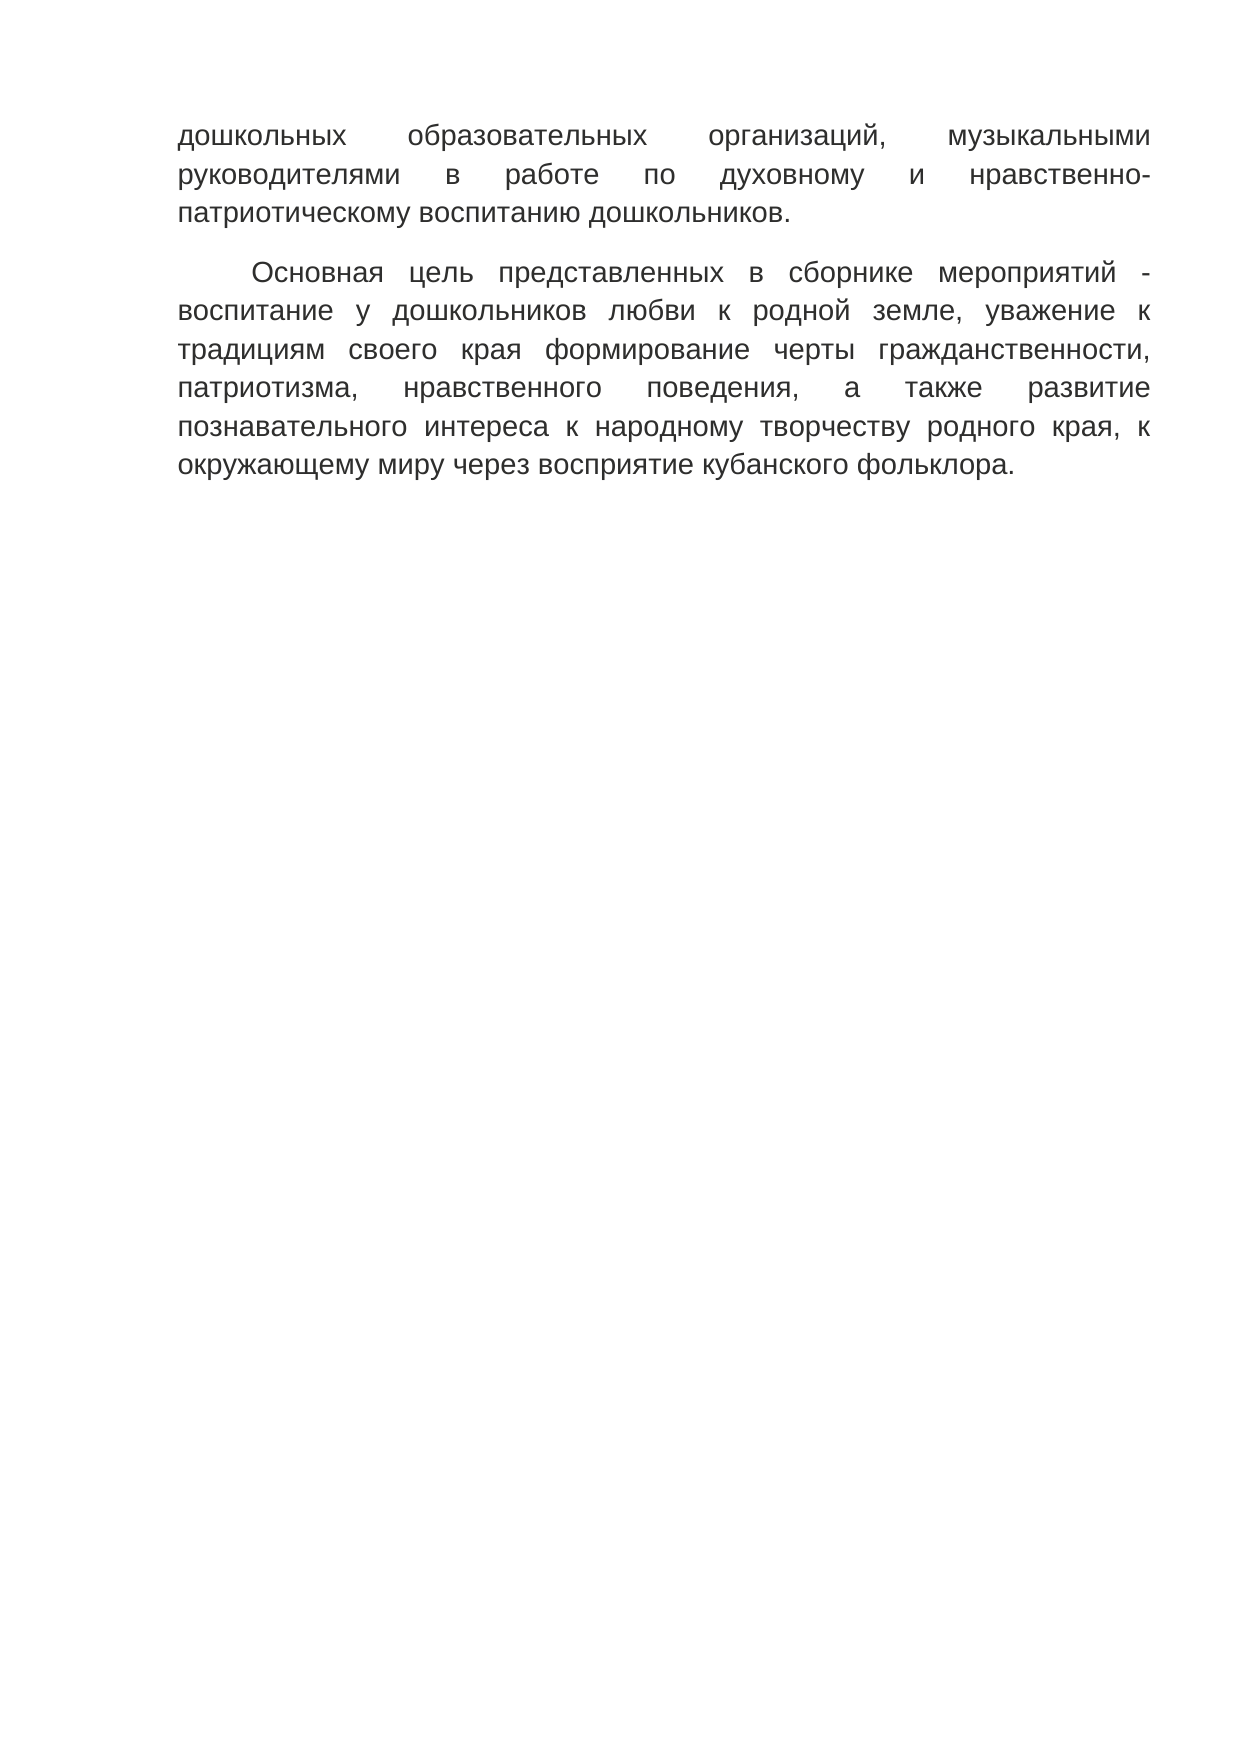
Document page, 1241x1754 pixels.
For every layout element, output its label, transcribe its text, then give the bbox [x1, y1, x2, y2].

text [177, 118, 1152, 229]
text Основная цель представленных в сборнике мероприятий - воспитание у дошкольников любви к родной земле, уважение к традициям своего края формирование черты гражданственности, патриотизма, нравственного поведения, а также развитие познавательного интереса к народному творчеству родного края, к окружающему миру через восприятие кубанского фольклора. [177, 254, 1152, 481]
